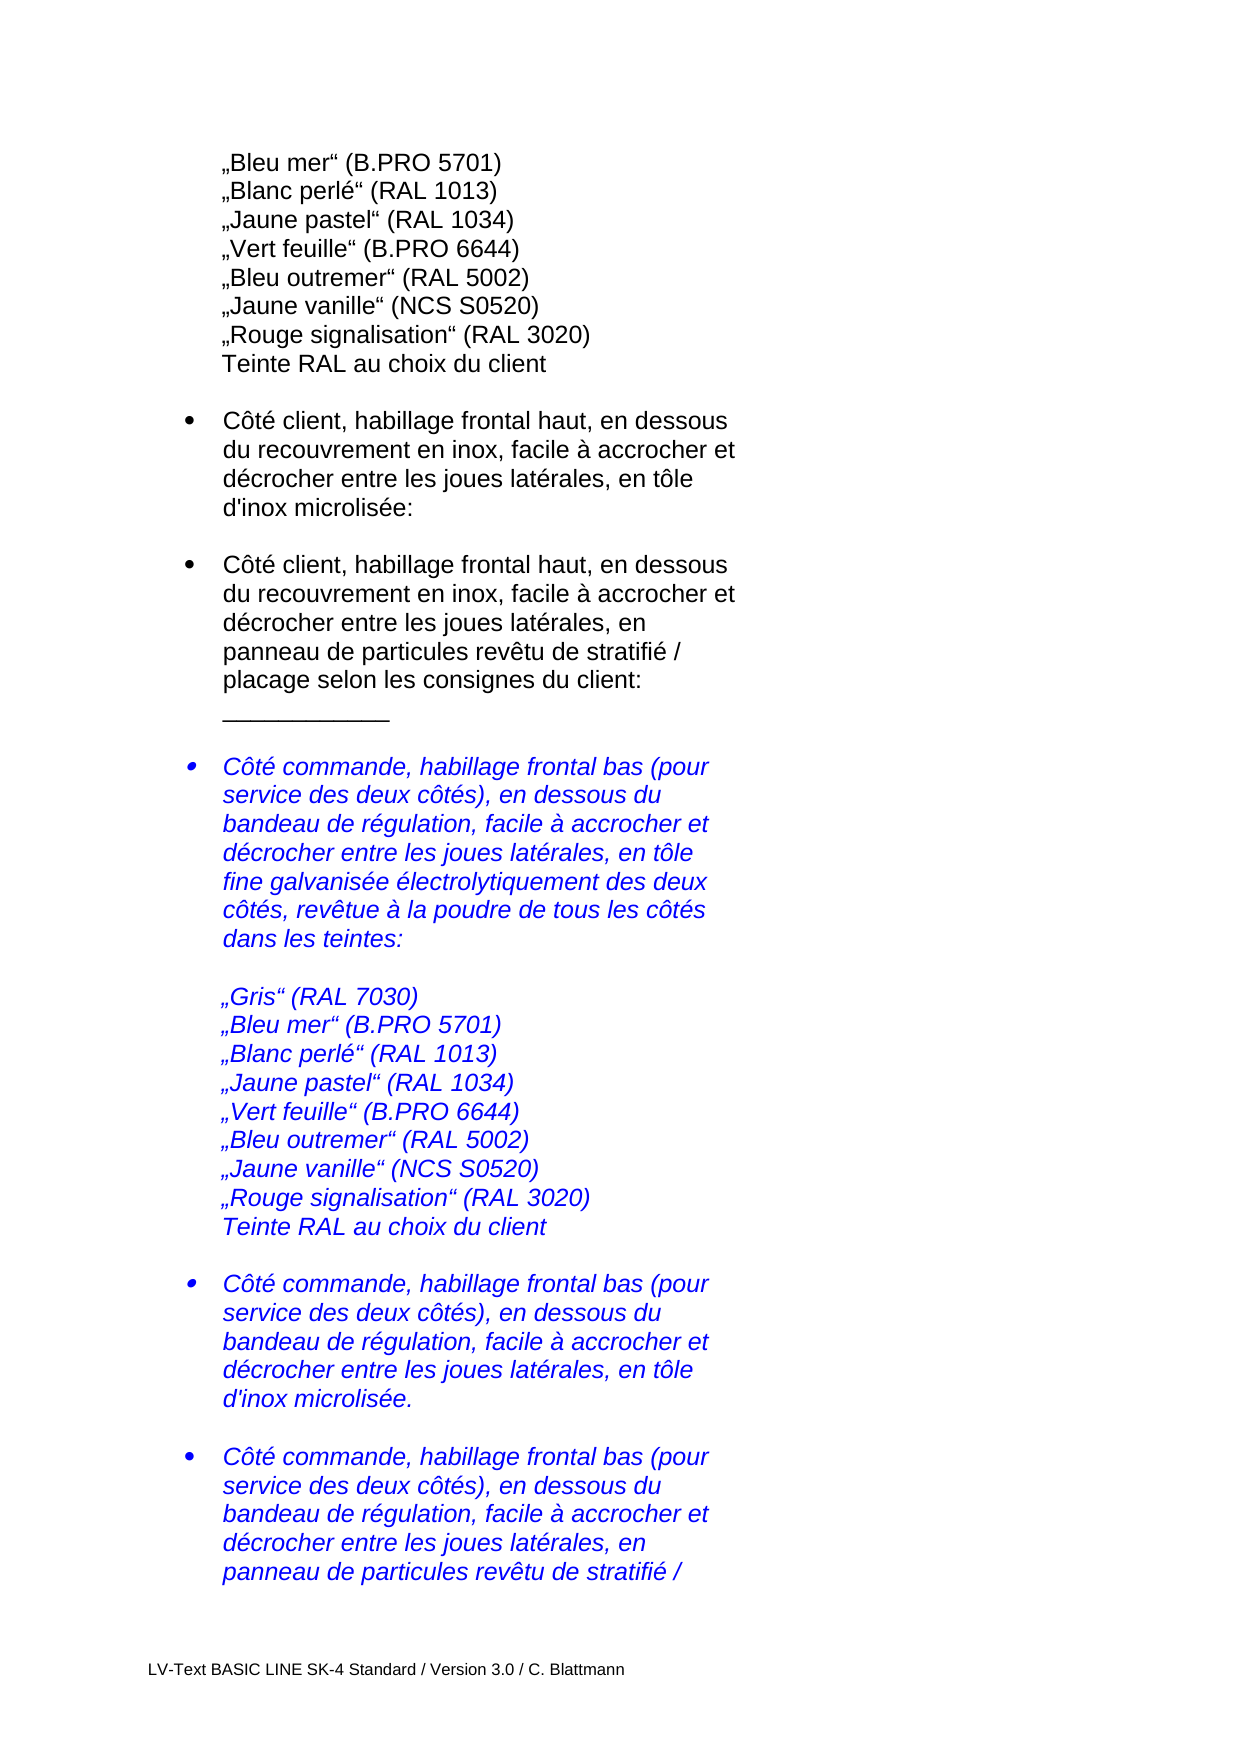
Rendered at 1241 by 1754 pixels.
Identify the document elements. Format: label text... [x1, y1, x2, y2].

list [185, 1442, 738, 1586]
text „Jaune pastel“ (RAL 1034) [148, 1068, 738, 1097]
text „Rouge signalisation“ (RAL 3020) [148, 1183, 738, 1212]
text „Vert feuille“ (B.PRO 6644) [148, 1097, 738, 1125]
text „Gris“ (RAL 7030) [148, 982, 738, 1010]
text Teinte RAL au choix du client [148, 349, 738, 378]
text „Vert feuille“ (B.PRO 6644) [148, 234, 738, 263]
list Côté commande, habillage frontal bas (pour service des deux côtés), en dessous du bandeau de régulation, facile à accrocher et décrocher entre les joues latérales, en tôle fine galvanisée électrolytiquement des deux côtés, revêtue à la poudre de tous les côtés dans les teintes: [185, 752, 738, 953]
text „Bleu outremer“ (RAL 5002) [148, 263, 738, 291]
text „Bleu mer“ (B.PRO 5701) [148, 1010, 738, 1039]
text Teinte RAL au choix du client [148, 1212, 738, 1240]
text „Bleu mer“ (B.PRO 5701) [148, 148, 738, 176]
list Côté client, habillage frontal haut, en dessous du recouvrement en inox, facile à accrocher et décrocher entre les joues latérales, en panneau de particules revêtu de stratifié / placage selon les consignes du client: ____________ [185, 550, 738, 723]
list Côté client, habillage frontal haut, en dessous du recouvrement en inox, facile à accrocher et décrocher entre les joues latérales, en tôle d'inox microlisée: [185, 406, 738, 521]
list Côté commande, habillage frontal bas (pour service des deux côtés), en dessous du bandeau de régulation, facile à accrocher et décrocher entre les joues latérales, en tôle d'inox microlisée. [185, 1269, 738, 1413]
text „Blanc perlé“ (RAL 1013) [148, 176, 738, 205]
text „Jaune vanille“ (NCS S0520) [148, 1154, 738, 1183]
text „Rouge signalisation“ (RAL 3020) [148, 320, 738, 349]
text „Jaune pastel“ (RAL 1034) [148, 205, 738, 234]
text „Blanc perlé“ (RAL 1013) [148, 1039, 738, 1068]
text „Bleu outremer“ (RAL 5002) [148, 1125, 738, 1154]
text „Jaune vanille“ (NCS S0520) [148, 291, 738, 320]
